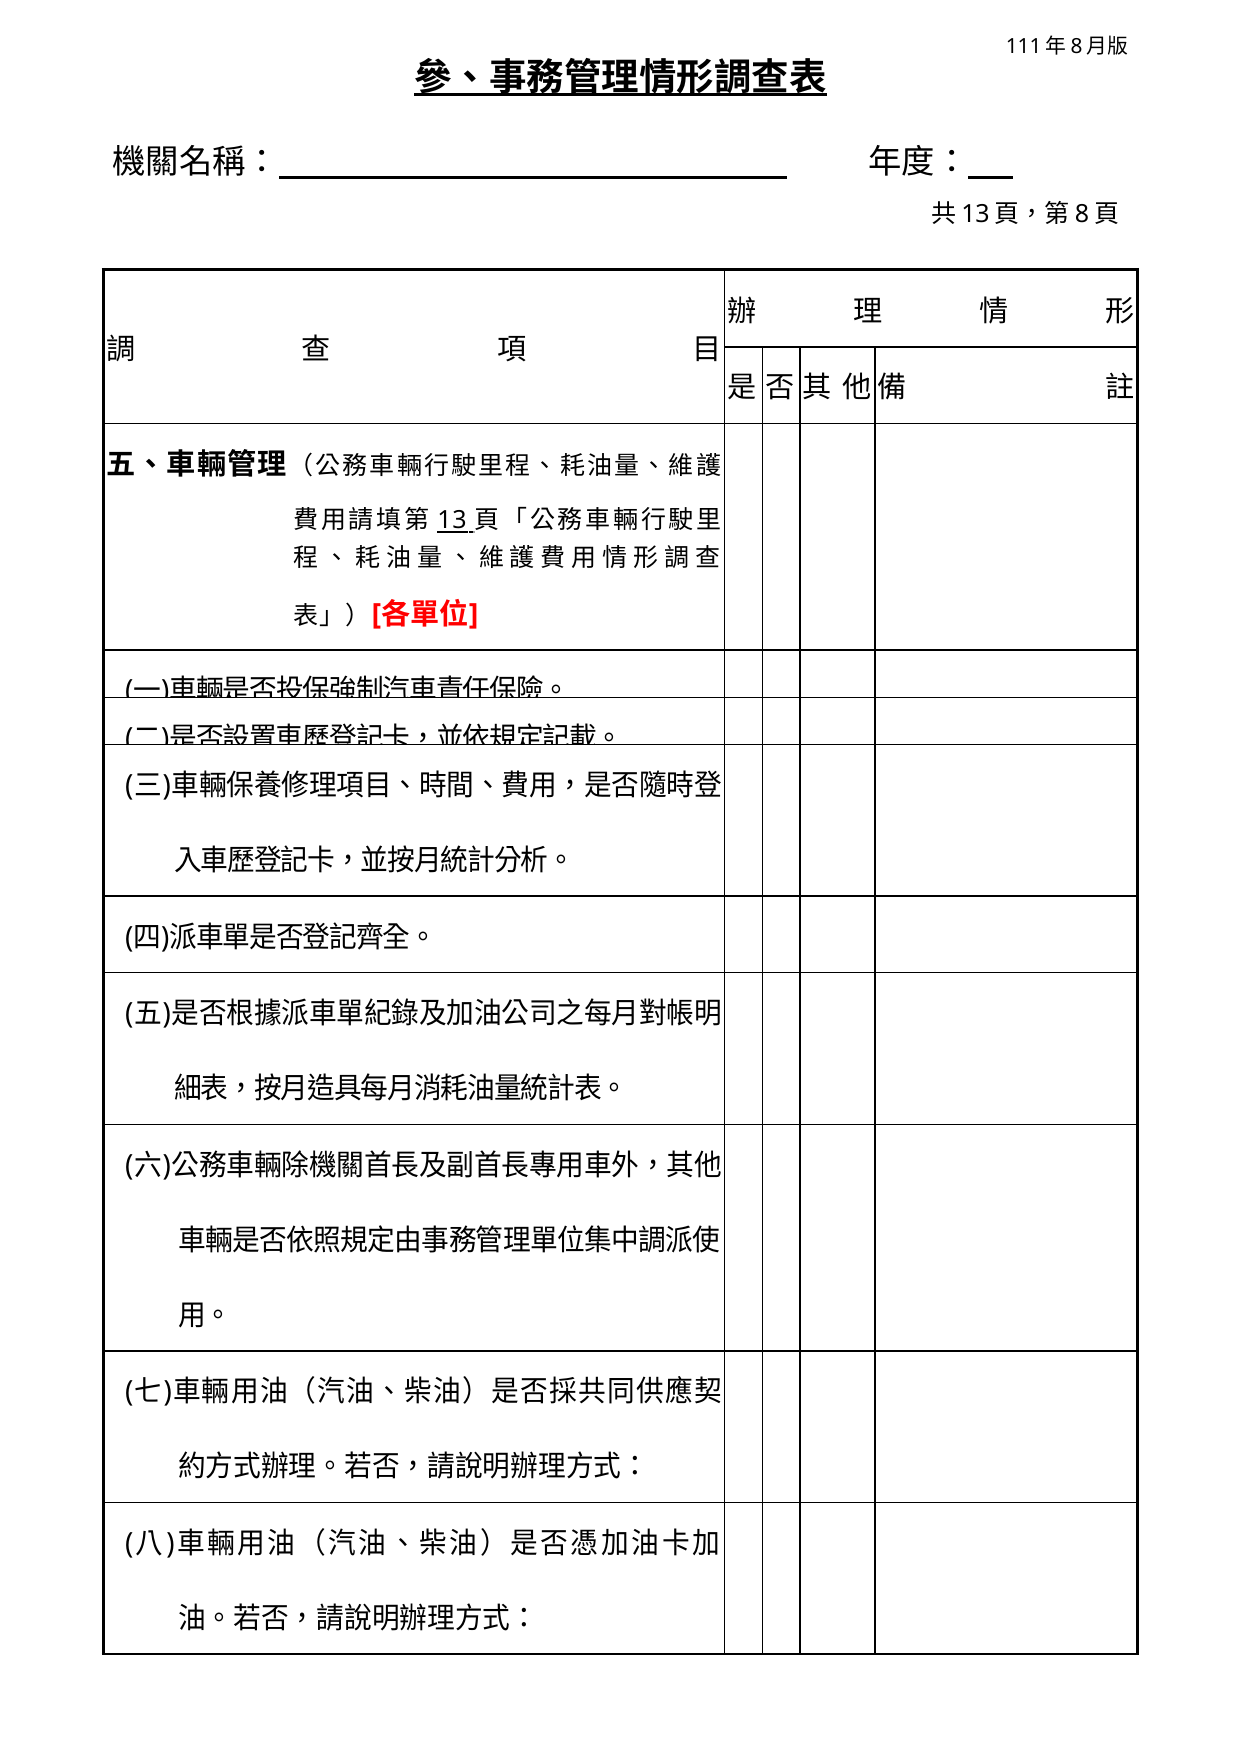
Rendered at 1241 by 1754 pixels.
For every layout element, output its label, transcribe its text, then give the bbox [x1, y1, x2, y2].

table_cell [763, 1125, 799, 1350]
table_cell [725, 1352, 762, 1502]
table_cell 備註 [876, 348, 1136, 423]
table_cell (七)車輛用油（汽油、柴油）是否採共同供應契約方式辦理。若否，請說明辦理方式： [105, 1352, 724, 1502]
table_cell [725, 424, 762, 649]
table_cell (一)車輛是否投保強制汽車責任保險。 [105, 651, 724, 696]
table_header 調查項目 [105, 271, 724, 423]
table_cell [763, 973, 799, 1123]
table_cell [763, 897, 799, 972]
table_cell (八)車輛用油（汽油、柴油）是否憑加油卡加油。若否，請說明辦理方式： [105, 1503, 724, 1653]
table_cell [801, 424, 874, 649]
table_cell [876, 1352, 1136, 1502]
table_cell [763, 651, 799, 696]
table_cell [876, 651, 1136, 696]
table_cell [801, 1352, 874, 1502]
table_cell [725, 651, 762, 696]
table_cell 否 [763, 348, 799, 423]
table_cell [801, 1503, 874, 1653]
table_cell (六)公務車輛除機關首長及副首長專用車外，其他車輛是否依照規定由事務管理單位集中調派使用。 [105, 1125, 724, 1350]
table_cell [876, 973, 1136, 1123]
table_cell (二)是否設置車歷登記卡，並依規定記載。 [105, 698, 724, 744]
table_cell [801, 698, 874, 744]
table_cell [725, 897, 762, 972]
table_header 辦理情形 [725, 271, 1136, 346]
table_cell [876, 897, 1136, 972]
table_cell (五)是否根據派車單紀錄及加油公司之每月對帳明細表，按月造具每月消耗油量統計表。 [105, 973, 724, 1123]
table_cell [763, 745, 799, 895]
table_cell [801, 745, 874, 895]
table_cell [725, 973, 762, 1123]
table_cell 其他 [801, 348, 874, 423]
table_cell [876, 1125, 1136, 1350]
table_cell [801, 973, 874, 1123]
table_cell (三)車輛保養修理項目、時間、費用，是否隨時登入車歷登記卡，並按月統計分析。 [105, 745, 724, 895]
table_cell [876, 745, 1136, 895]
table_cell [801, 1125, 874, 1350]
table_cell [725, 698, 762, 744]
table_cell [876, 424, 1136, 649]
table_cell [876, 1503, 1136, 1653]
text 共13頁，第8頁 [112, 193, 1128, 230]
table_cell (四)派車單是否登記齊全。 [105, 897, 724, 972]
table_cell [725, 1503, 762, 1653]
table_cell [725, 745, 762, 895]
table_cell [801, 897, 874, 972]
table_cell 五、車輛管理（公務車輛行駛里程、耗油量、維護費用請填第13頁「公務車輛行駛里程、耗油量、維護費用情形調查表」）[各單位] [105, 424, 724, 649]
table_cell [763, 698, 799, 744]
table_cell 是 [725, 348, 762, 423]
table_cell [763, 1503, 799, 1653]
table_cell [763, 1352, 799, 1502]
table_cell [725, 1125, 762, 1350]
table_cell [876, 698, 1136, 744]
table_cell [763, 424, 799, 649]
table_cell [801, 651, 874, 696]
